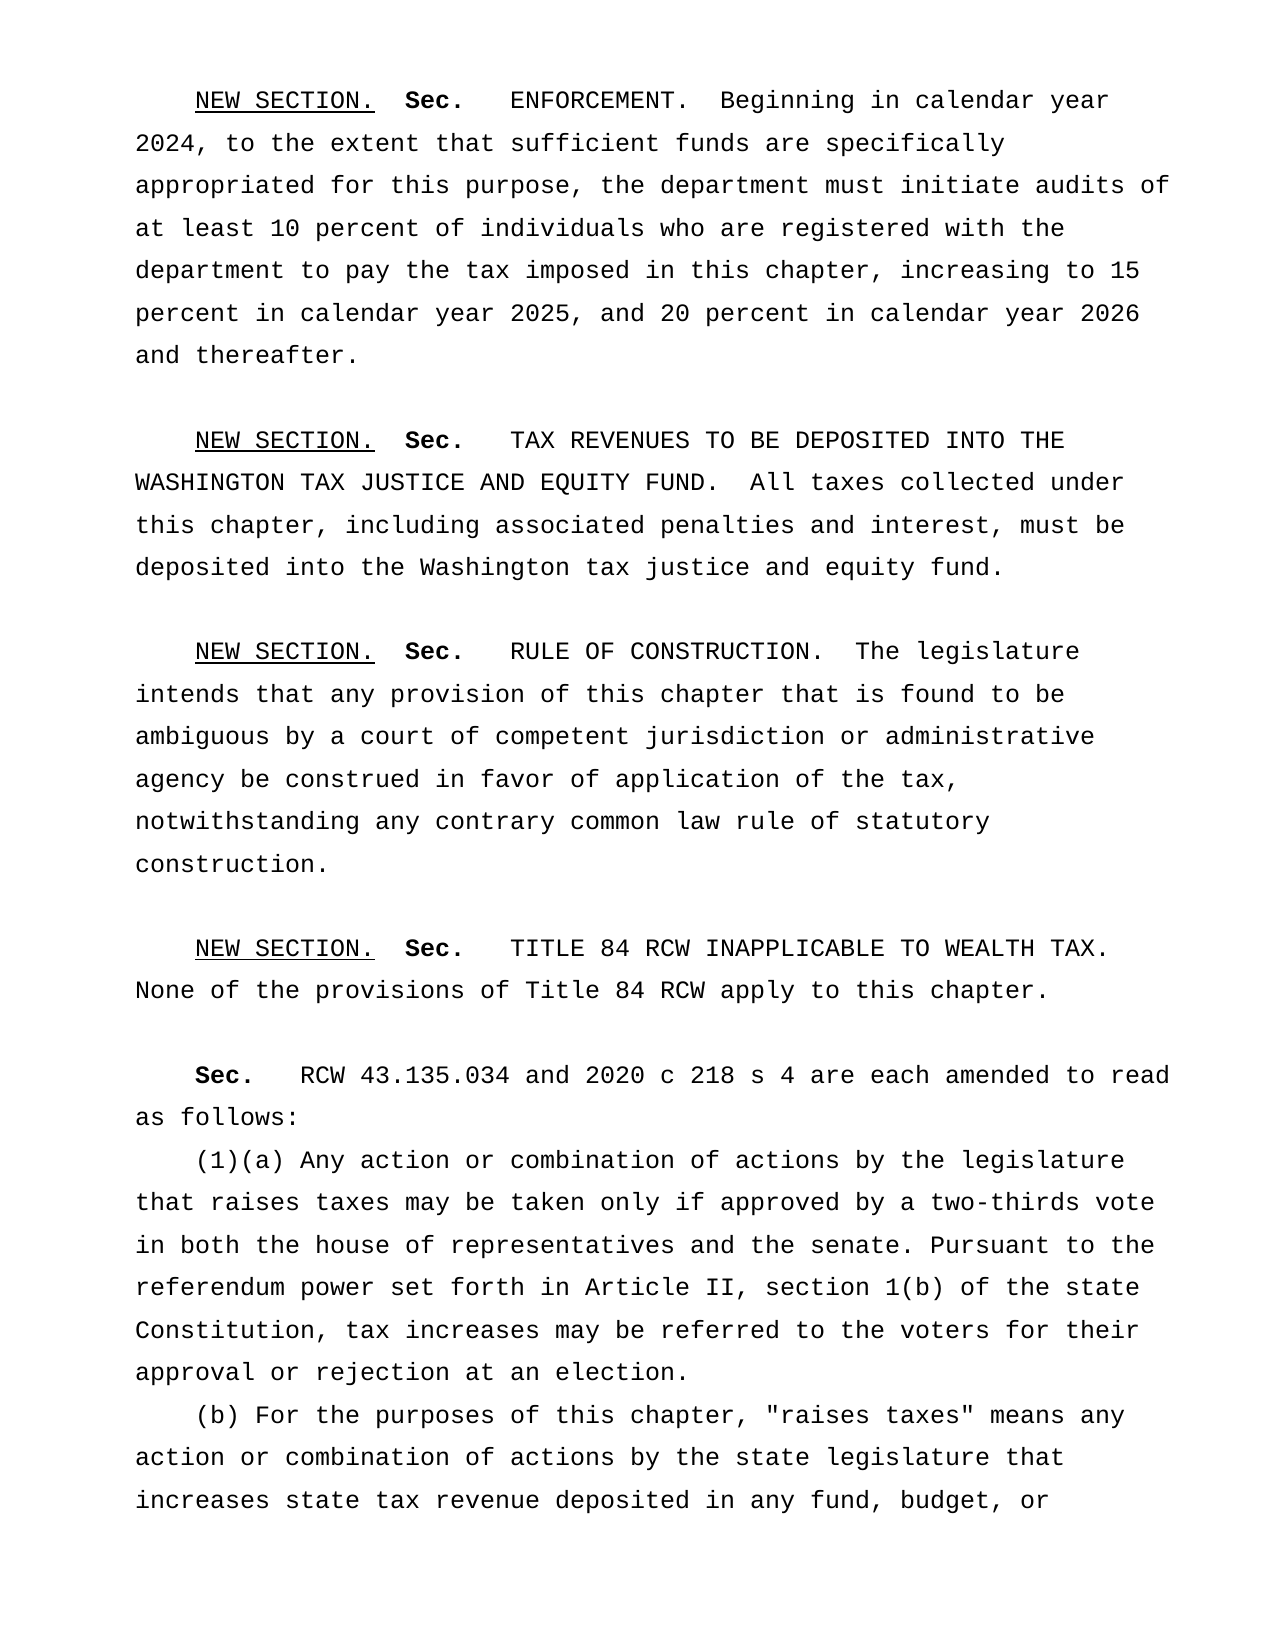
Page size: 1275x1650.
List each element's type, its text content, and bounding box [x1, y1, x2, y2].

text NEW SECTION. Sec. RULE OF CONSTRUCTION. The legislature intends that any provision of this chapter that is found to be ambiguous by a court of competent jurisdiction or administrative agency be construed in favor of application of the tax, notwithstanding any contrary common law rule of statutory construction. [135, 626, 1170, 881]
text NEW SECTION. Sec. TAX REVENUES TO BE DEPOSITED INTO THE WASHINGTON TAX JUSTICE AND EQUITY FUND. All taxes collected under this chapter, including associated penalties and interest, must be deposited into the Washington tax justice and equity fund. [135, 414, 1170, 584]
text Sec. RCW 43.135.034 and 2020 c 218 s 4 are each amended to read as follows: [135, 1049, 1170, 1134]
text (1)(a) Any action or combination of actions by the legislature that raises taxes may be taken only if approved by a two-thirds vote in both the house of representatives and the senate. Pursuant to the referendum power set forth in Article II, section 1(b) of the state Constitution, tax increases may be referred to the voters for their approval or rejection at an election. [135, 1134, 1170, 1389]
text NEW SECTION. Sec. ENFORCEMENT. Beginning in calendar year 2024, to the extent that sufficient funds are specifically appropriated for this purpose, the department must initiate audits of at least 10 percent of individuals who are registered with the department to pay the tax imposed in this chapter, increasing to 15 percent in calendar year 2025, and 20 percent in calendar year 2026 and thereafter. [135, 75, 1170, 372]
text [135, 1389, 1170, 1517]
text NEW SECTION. Sec. TITLE 84 RCW INAPPLICABLE TO WEALTH TAX. None of the provisions of Title 84 RCW apply to this chapter. [135, 922, 1170, 1007]
